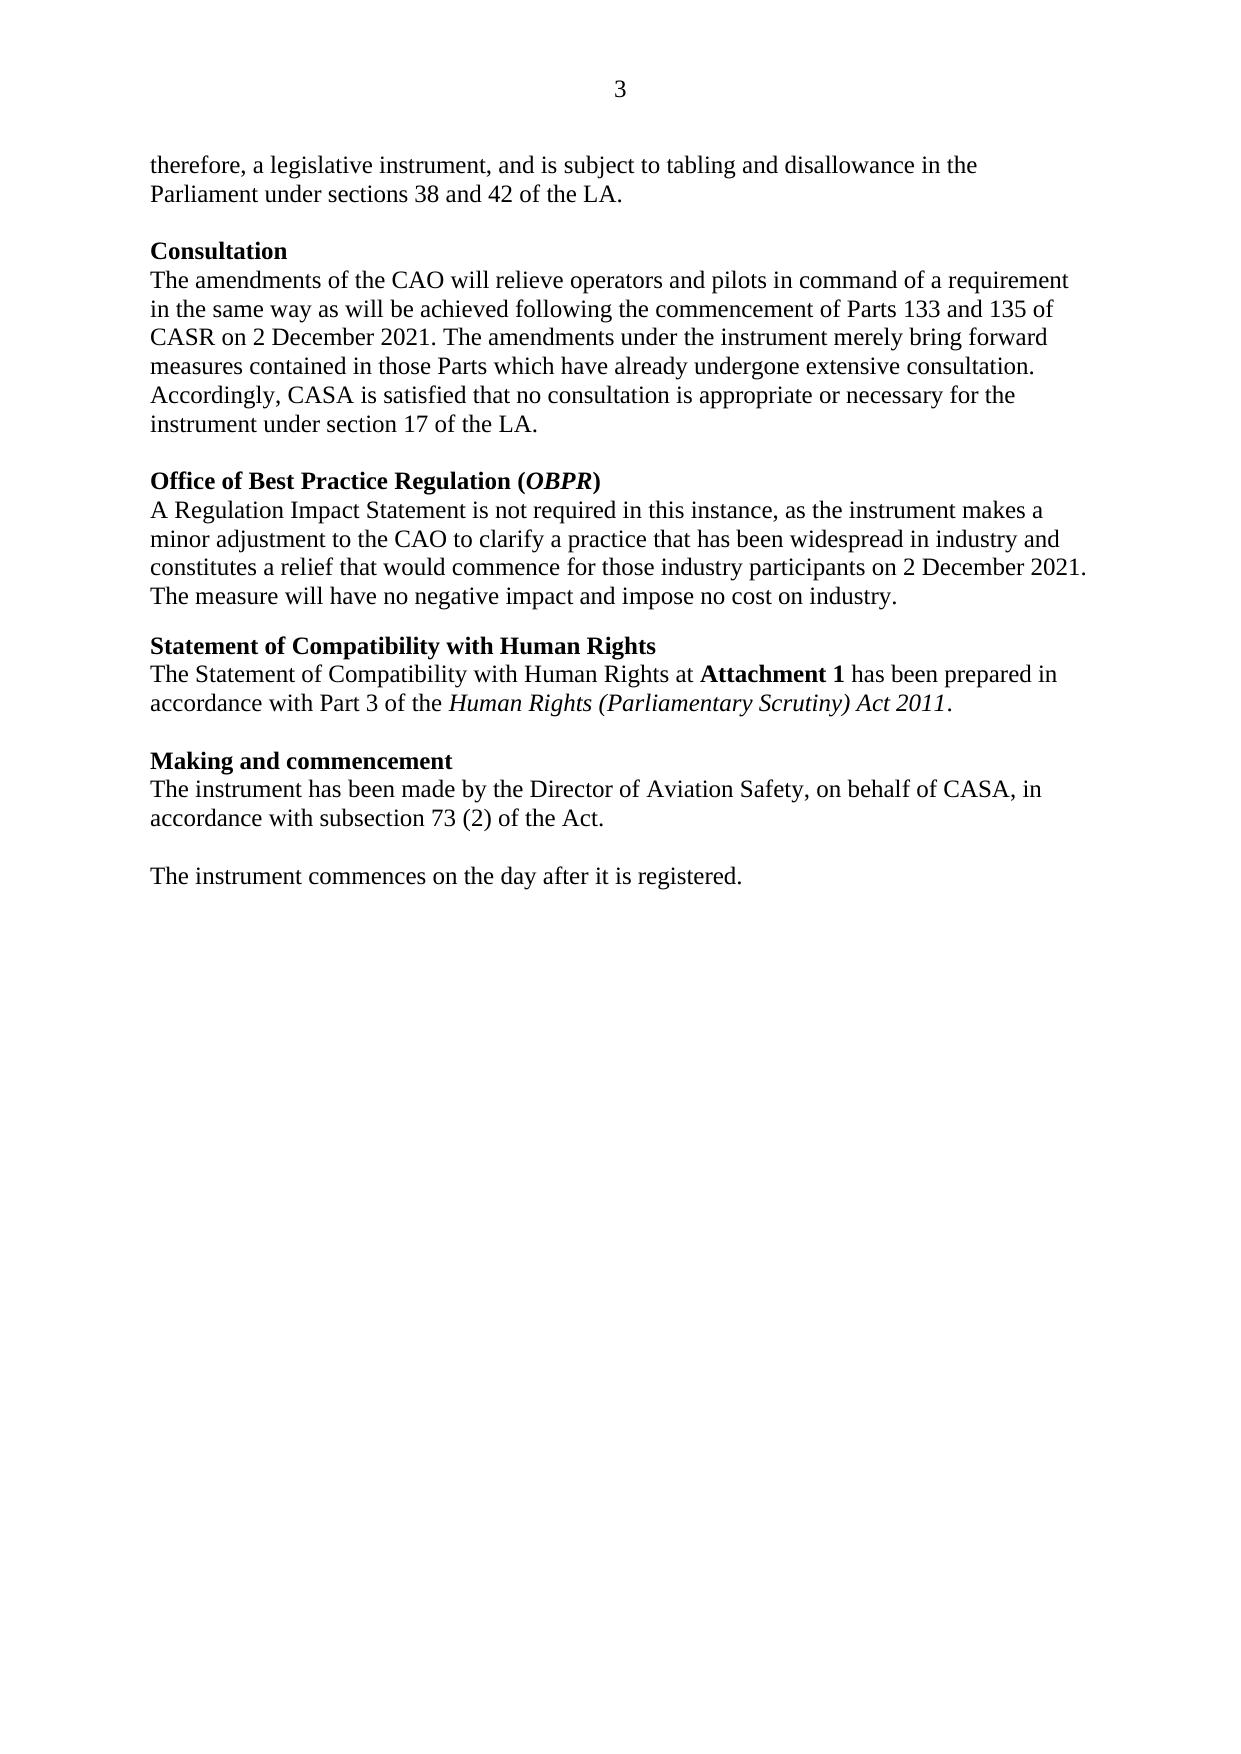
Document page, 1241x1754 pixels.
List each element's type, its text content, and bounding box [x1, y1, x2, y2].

text The Statement of Compatibility with Human Rights at Attachment 1 has been prepared in accordance with Part 3 of the Human Rights (Parliamentary Scrutiny) Act 2011. [150, 659, 1090, 717]
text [150, 150, 1090, 207]
text Office of Best Practice Regulation (OBPR) [150, 466, 1090, 495]
text Making and commencement [150, 746, 1090, 774]
text The amendments of the CAO will relieve operators and pilots in command of a requirement in the same way as will be achieved following the commencement of Parts 133 and 135 of CASR on 2 December 2021. The amendments under the instrument merely bring forward measures contained in those Parts which have already undergone extensive consultation. Accordingly, CASA is satisfied that no consultation is appropriate or necessary for the instrument under section 17 of the LA. [150, 265, 1090, 437]
text Consultation [150, 236, 1090, 265]
text The instrument commences on the day after it is registered. [150, 861, 1090, 889]
text Statement of Compatibility with Human Rights [150, 631, 1090, 659]
text A Regulation Impact Statement is not required in this instance, as the instrument makes a minor adjustment to the CAO to clarify a practice that has been widespread in industry and constitutes a relief that would commence for those industry participants on 2 December 2021. The measure will have no negative impact and impose no cost on industry. [150, 495, 1090, 610]
text The instrument has been made by the Director of Aviation Safety, on behalf of CASA, in accordance with subsection 73 (2) of the Act. [150, 774, 1090, 832]
